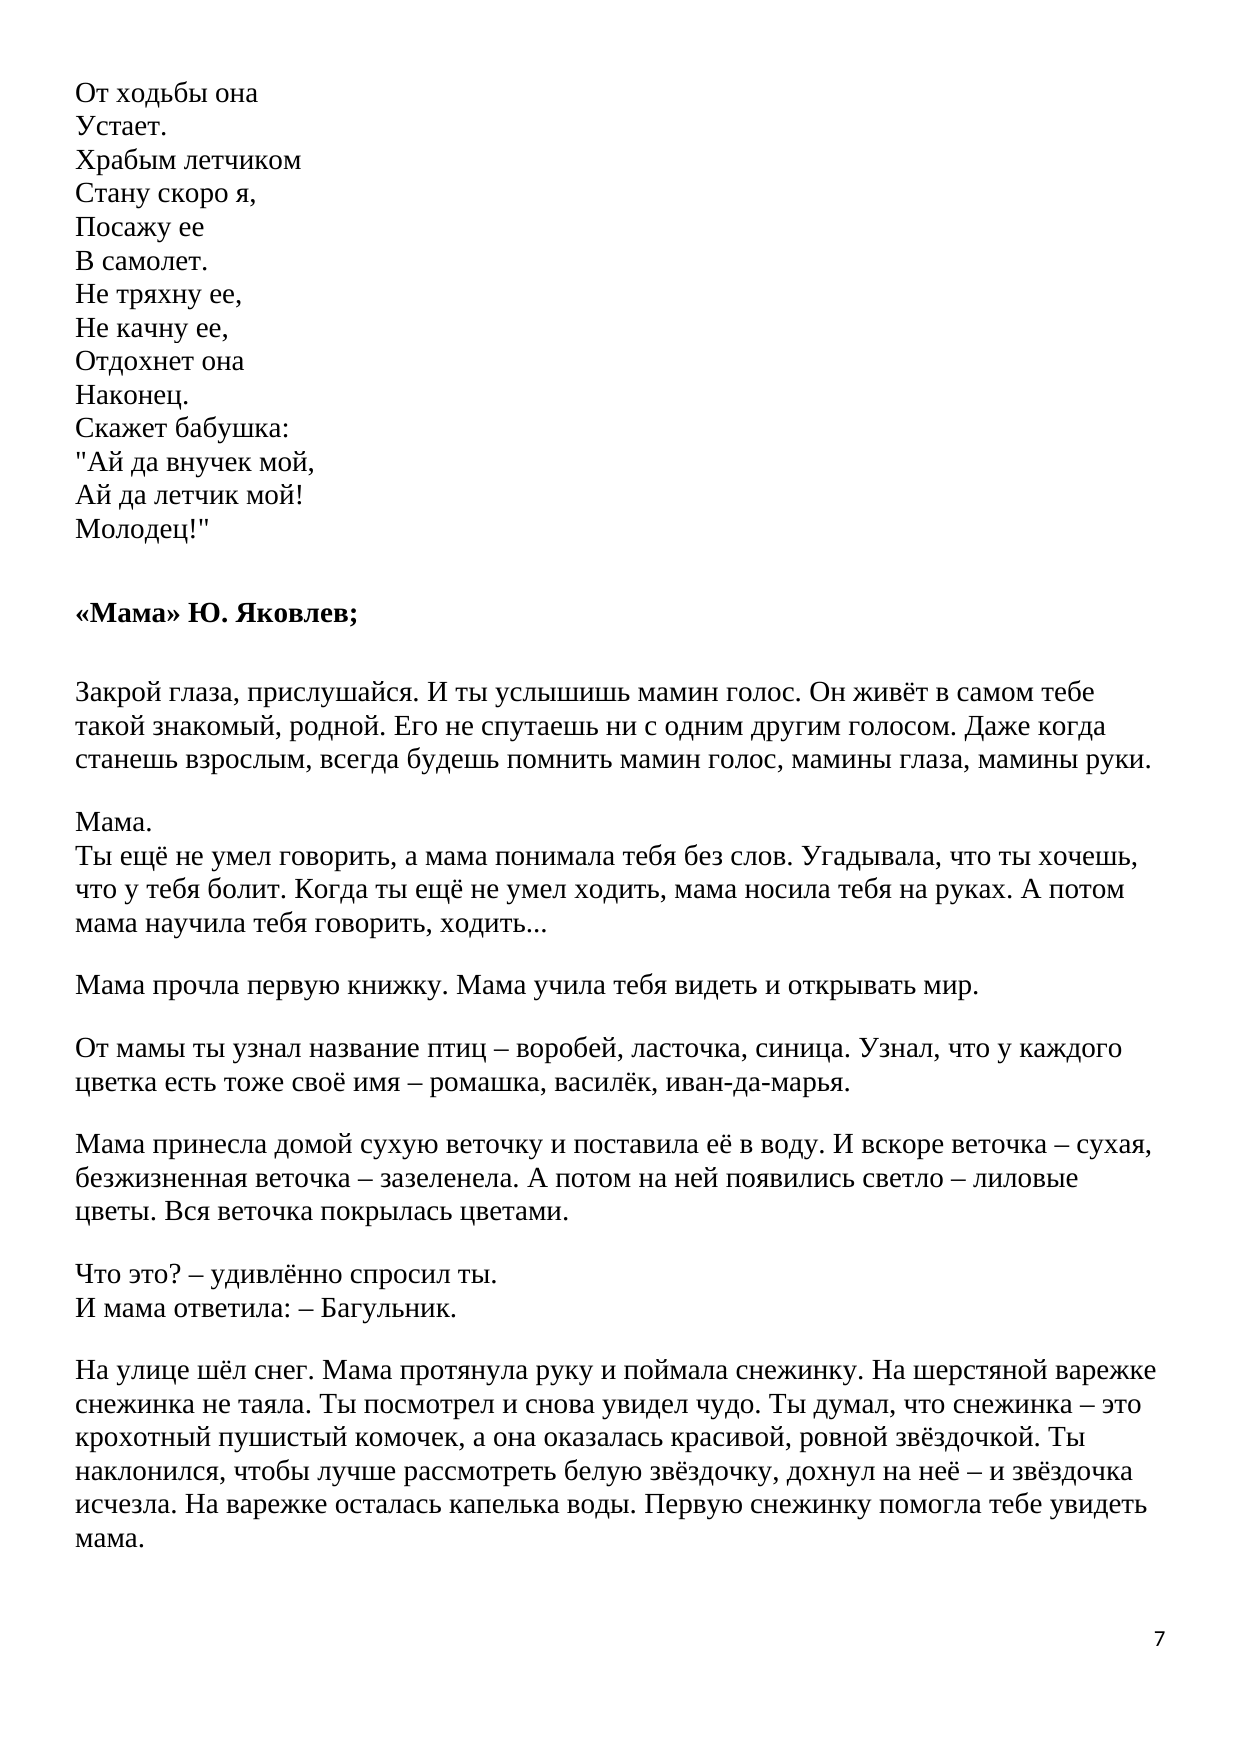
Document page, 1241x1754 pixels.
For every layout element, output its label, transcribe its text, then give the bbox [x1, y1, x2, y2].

text «Мама» Ю. Яковлев; [75, 595, 1165, 628]
text Закрой глаза, прислушайся. И ты услышишь мамин голос. Он живёт в самом тебе такой знакомый, родной. Его не спутаешь ни с одним другим голосом. Даже когда станешь взрослым, всегда будешь помнить мамин голос, мамины глаза, мамины руки. [75, 674, 1165, 775]
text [75, 75, 1165, 544]
text Мама. Ты ещё не умел говорить, а мама понимала тебя без слов. Угадывала, что ты хочешь, что у тебя болит. Когда ты ещё не умел ходить, мама носила тебя на руках. А потом мама научила тебя говорить, ходить... [75, 804, 1165, 938]
text Что это? – удивлённо спросил ты. И мама ответила: – Багульник. [75, 1256, 1165, 1323]
text От мамы ты узнал название птиц – воробей, ласточка, синица. Узнал, что у каждого цветка есть тоже своё имя – ромашка, василёк, иван-да-марья. [75, 1030, 1165, 1097]
text На улице шёл снег. Мама протянула руку и поймала снежинку. На шерстяной варежке снежинка не таяла. Ты посмотрел и снова увидел чудо. Ты думал, что снежинка – это крохотный пушистый комочек, а она оказалась красивой, ровной звёздочкой. Ты наклонился, чтобы лучше рассмотреть белую звёздочку, дохнул на неё – и звёздочка исчезла. На варежке осталась капелька воды. Первую снежинку помогла тебе увидеть мама. [75, 1352, 1165, 1554]
text Мама прочла первую книжку. Мама учила тебя видеть и открывать мир. [75, 967, 1165, 1001]
text Мама принесла домой сухую веточку и поставила её в воду. И вскоре веточка – сухая, безжизненная веточка – зазеленела. А потом на ней появились светло – лиловые цветы. Вся веточка покрылась цветами. [75, 1126, 1165, 1227]
